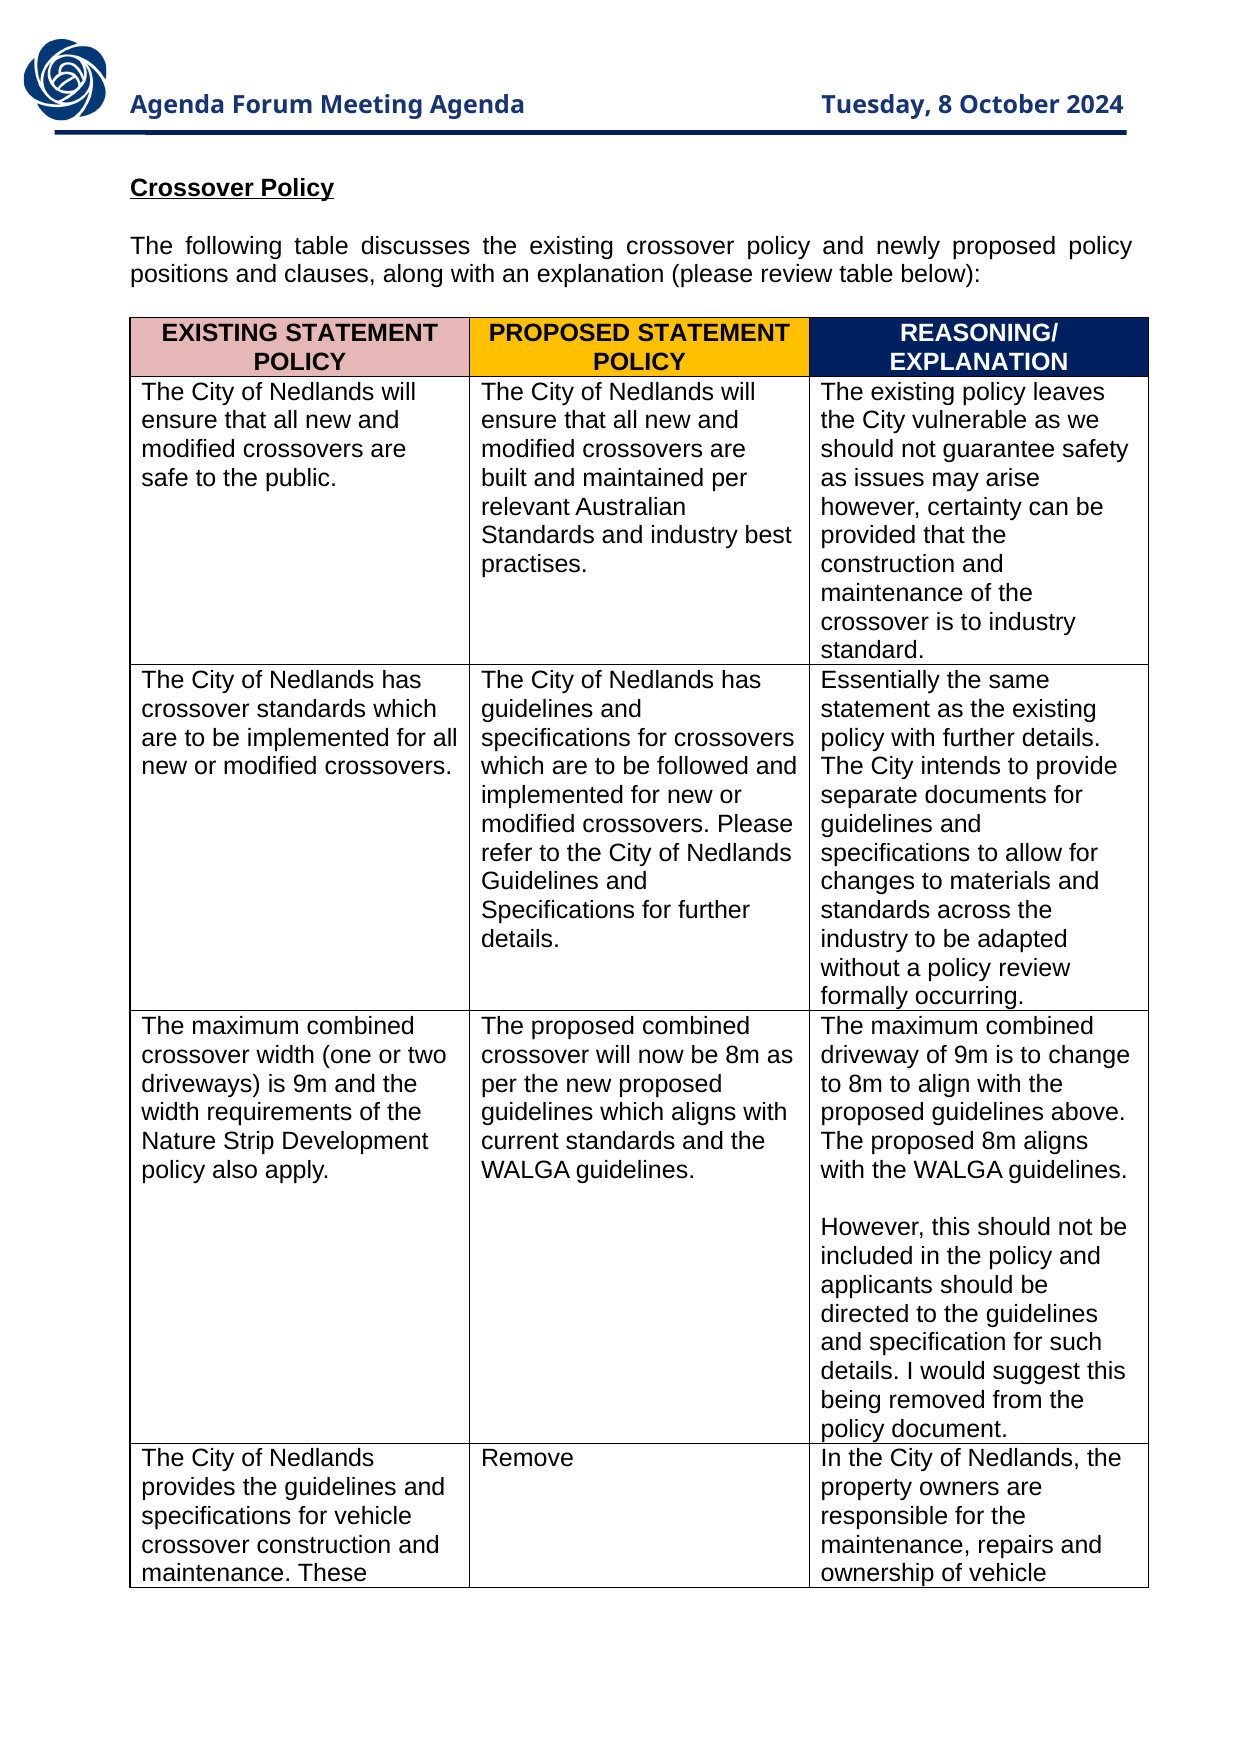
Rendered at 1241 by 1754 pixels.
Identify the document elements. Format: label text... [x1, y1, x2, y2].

table_cell Essentially the same statement as the existing policy with further details. The City intends to provide separate documents for guidelines and specifications to allow for changes to materials and standards across the industry to be adapted without a policy review formally occurring. [810, 665, 1148, 1010]
text The following table discusses the existing crossover policy and newly proposed policy positions and clauses, along with an explanation (please review table below): [130, 231, 1134, 288]
table_header PROPOSED STATEMENT POLICY [470, 318, 809, 376]
table_cell The City of Nedlands has guidelines and specifications for crossovers which are to be followed and implemented for new or modified crossovers. Please refer to the City of Nedlands Guidelines and Specifications for further details. [470, 665, 809, 1010]
table_cell The maximum combined crossover width (one or two driveways) is 9m and the width requirements of the Nature Strip Development policy also apply. [131, 1011, 469, 1442]
picture [18, 33, 110, 124]
table_header REASONING/ EXPLANATION [810, 318, 1148, 376]
table_cell The City of Nedlands will ensure that all new and modified crossovers are safe to the public. [131, 377, 469, 664]
table_cell The City of Nedlands has crossover standards which are to be implemented for all new or modified crossovers. [131, 665, 469, 1010]
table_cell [810, 1444, 1148, 1587]
table_cell The City of Nedlands will ensure that all new and modified crossovers are built and maintained per relevant Australian Standards and industry best practises. [470, 377, 809, 664]
table_cell Remove [470, 1444, 809, 1587]
table_cell The maximum combined driveway of 9m is to change to 8m to align with the proposed guidelines above. The proposed 8m aligns with the WALGA guidelines. However, this should not be included in the policy and applicants should be directed to the guidelines and specification for such details. I would suggest this being removed from the policy document. [810, 1011, 1148, 1442]
table_header EXISTING STATEMENT POLICY [131, 318, 469, 376]
table_cell The proposed combined crossover will now be 8m as per the new proposed guidelines which aligns with current standards and the WALGA guidelines. [470, 1011, 809, 1442]
table_cell The existing policy leaves the City vulnerable as we should not guarantee safety as issues may arise however, certainty can be provided that the construction and maintenance of the crossover is to industry standard. [810, 377, 1148, 664]
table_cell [131, 1444, 469, 1587]
text Crossover Policy [130, 173, 1134, 202]
